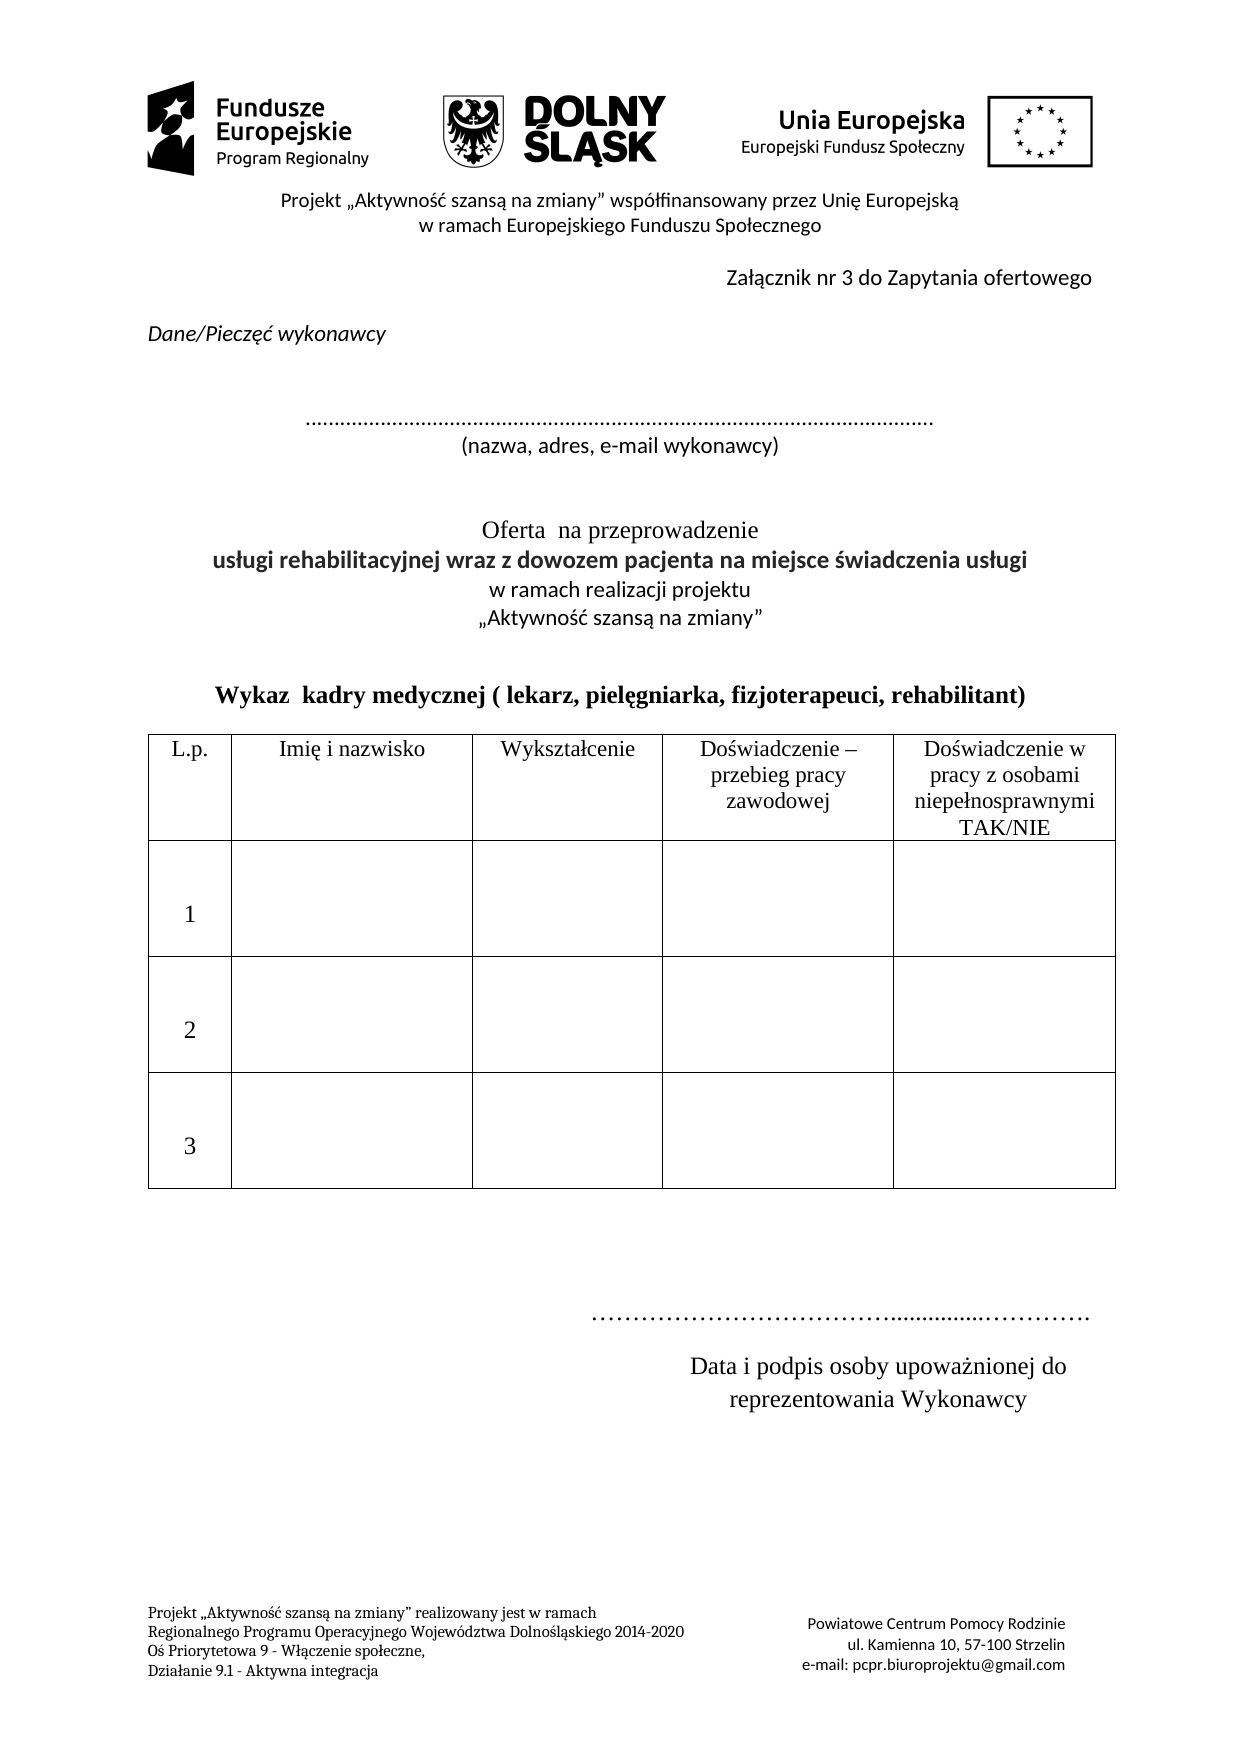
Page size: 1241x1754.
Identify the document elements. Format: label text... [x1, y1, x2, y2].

table_cell [894, 957, 1115, 1072]
table_cell 3 [149, 1073, 231, 1188]
text Załącznik nr 3 do Zapytania ofertowego [148, 263, 1093, 291]
table_cell 1 [149, 841, 231, 956]
table_cell [894, 1073, 1115, 1188]
text Oferta na przeprowadzenie [148, 516, 1093, 544]
table_cell [663, 841, 893, 956]
table_cell [473, 1073, 662, 1188]
table_cell [473, 841, 662, 956]
list „Aktywność szansą na zmiany” [148, 603, 1093, 631]
table_header L.p. [149, 735, 231, 840]
table_header Imię i nazwisko [232, 735, 472, 840]
text ............................................................................................................. [148, 403, 1093, 432]
table_header Doświadczenie –przebieg pracy zawodowej [663, 735, 893, 840]
table_cell [232, 957, 472, 1072]
table_cell [663, 957, 893, 1072]
table_cell [232, 841, 472, 956]
text Data i podpis osoby upoważnionej do reprezentowania Wykonawcy [664, 1351, 1093, 1413]
text Dane/Pieczęć wykonawcy [148, 319, 1093, 347]
table_cell 2 [149, 957, 231, 1072]
list usługi rehabilitacyjnej wraz z dowozem pacjenta na miejsce świadczenia usługi [148, 544, 1093, 575]
table_cell [473, 957, 662, 1072]
table_cell [894, 841, 1115, 956]
table_cell [663, 1073, 893, 1188]
text Wykaz kadry medycznej ( lekarz, pielęgniarka, fizjoterapeuci, rehabilitant) [148, 680, 1093, 708]
text ………………………………...............…………. [148, 1297, 1093, 1326]
table_header Doświadczenie w pracy z osobami niepełnosprawnymi TAK/NIE [894, 735, 1115, 840]
picture [147, 73, 1093, 188]
list w ramach realizacji projektu [148, 575, 1093, 603]
table_cell [232, 1073, 472, 1188]
table_header Wykształcenie [473, 735, 662, 840]
text (nazwa, adres, e-mail wykonawcy) [148, 432, 1093, 459]
